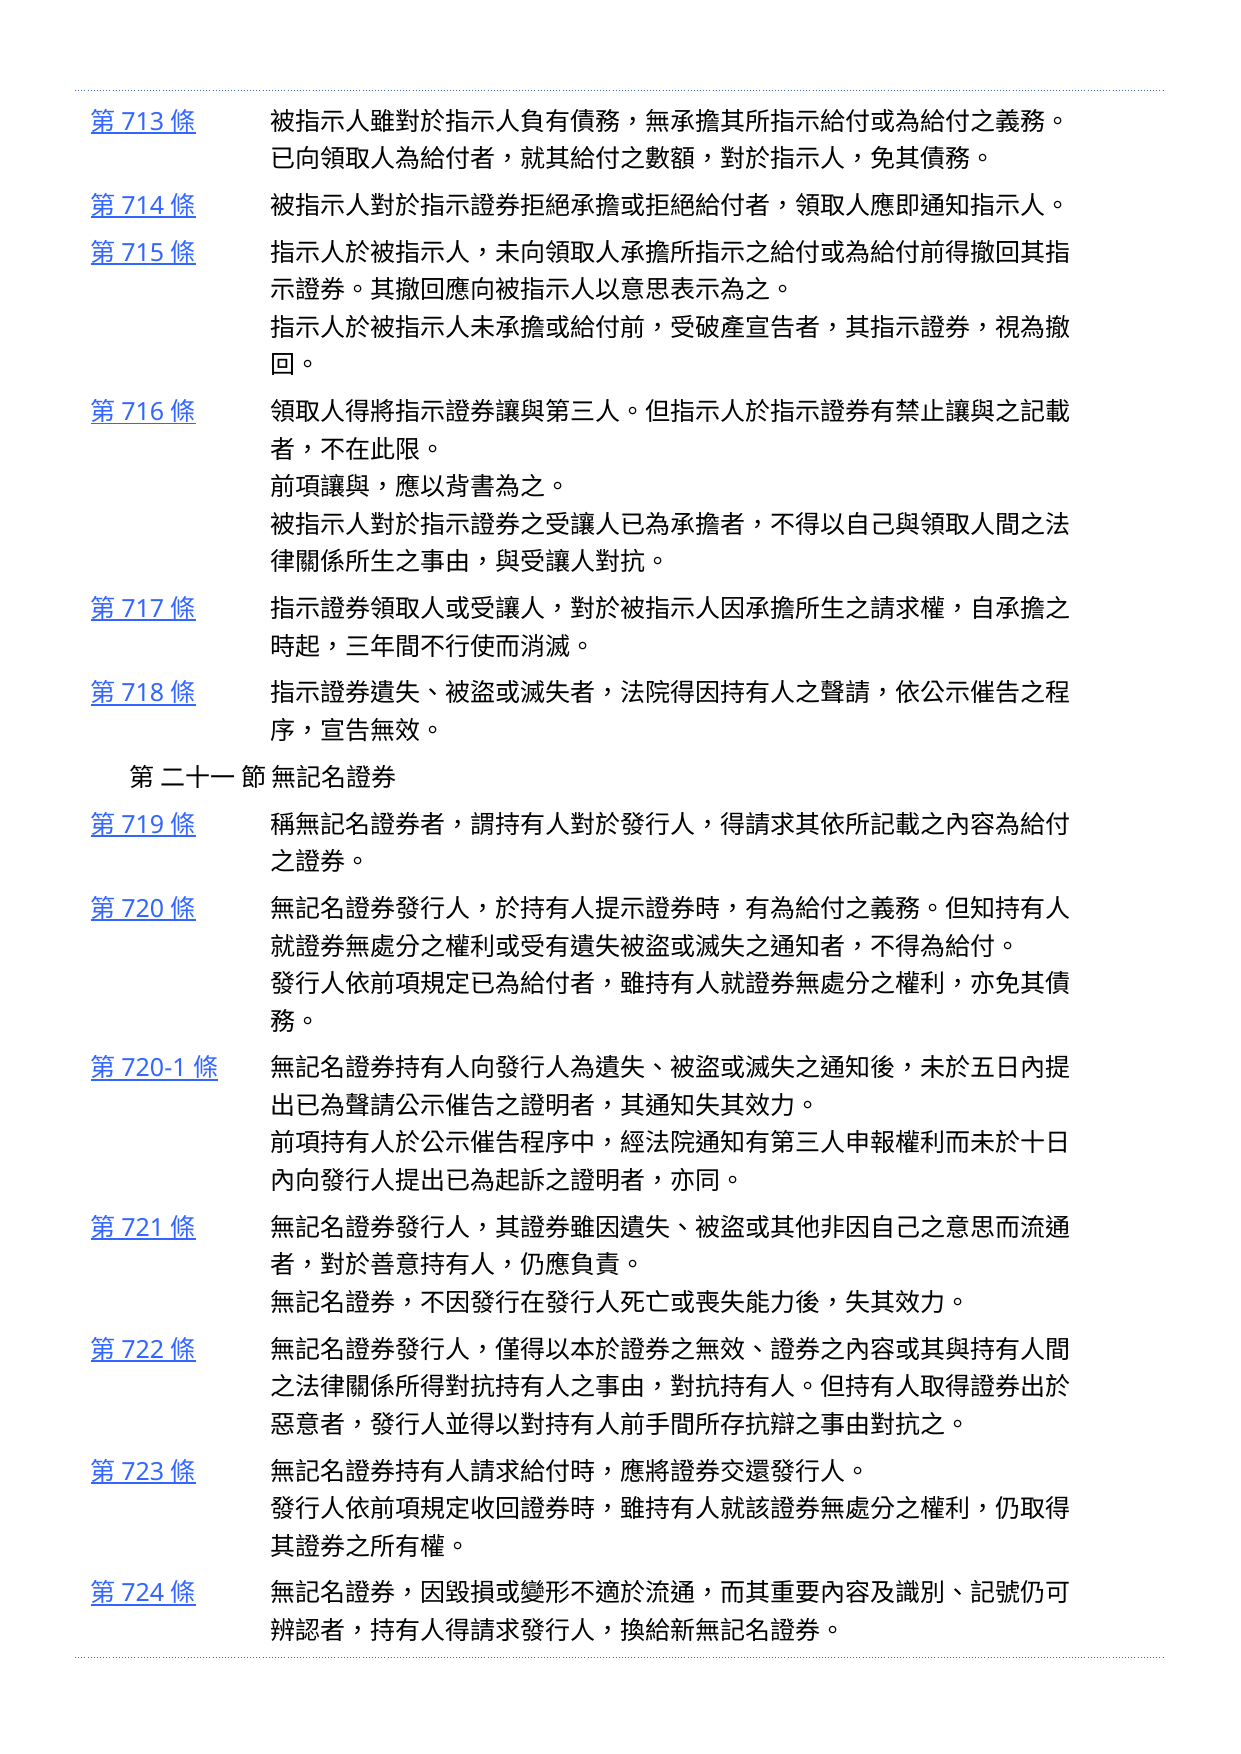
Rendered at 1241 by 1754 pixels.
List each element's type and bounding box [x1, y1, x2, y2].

table_cell [75, 90, 1165, 1657]
